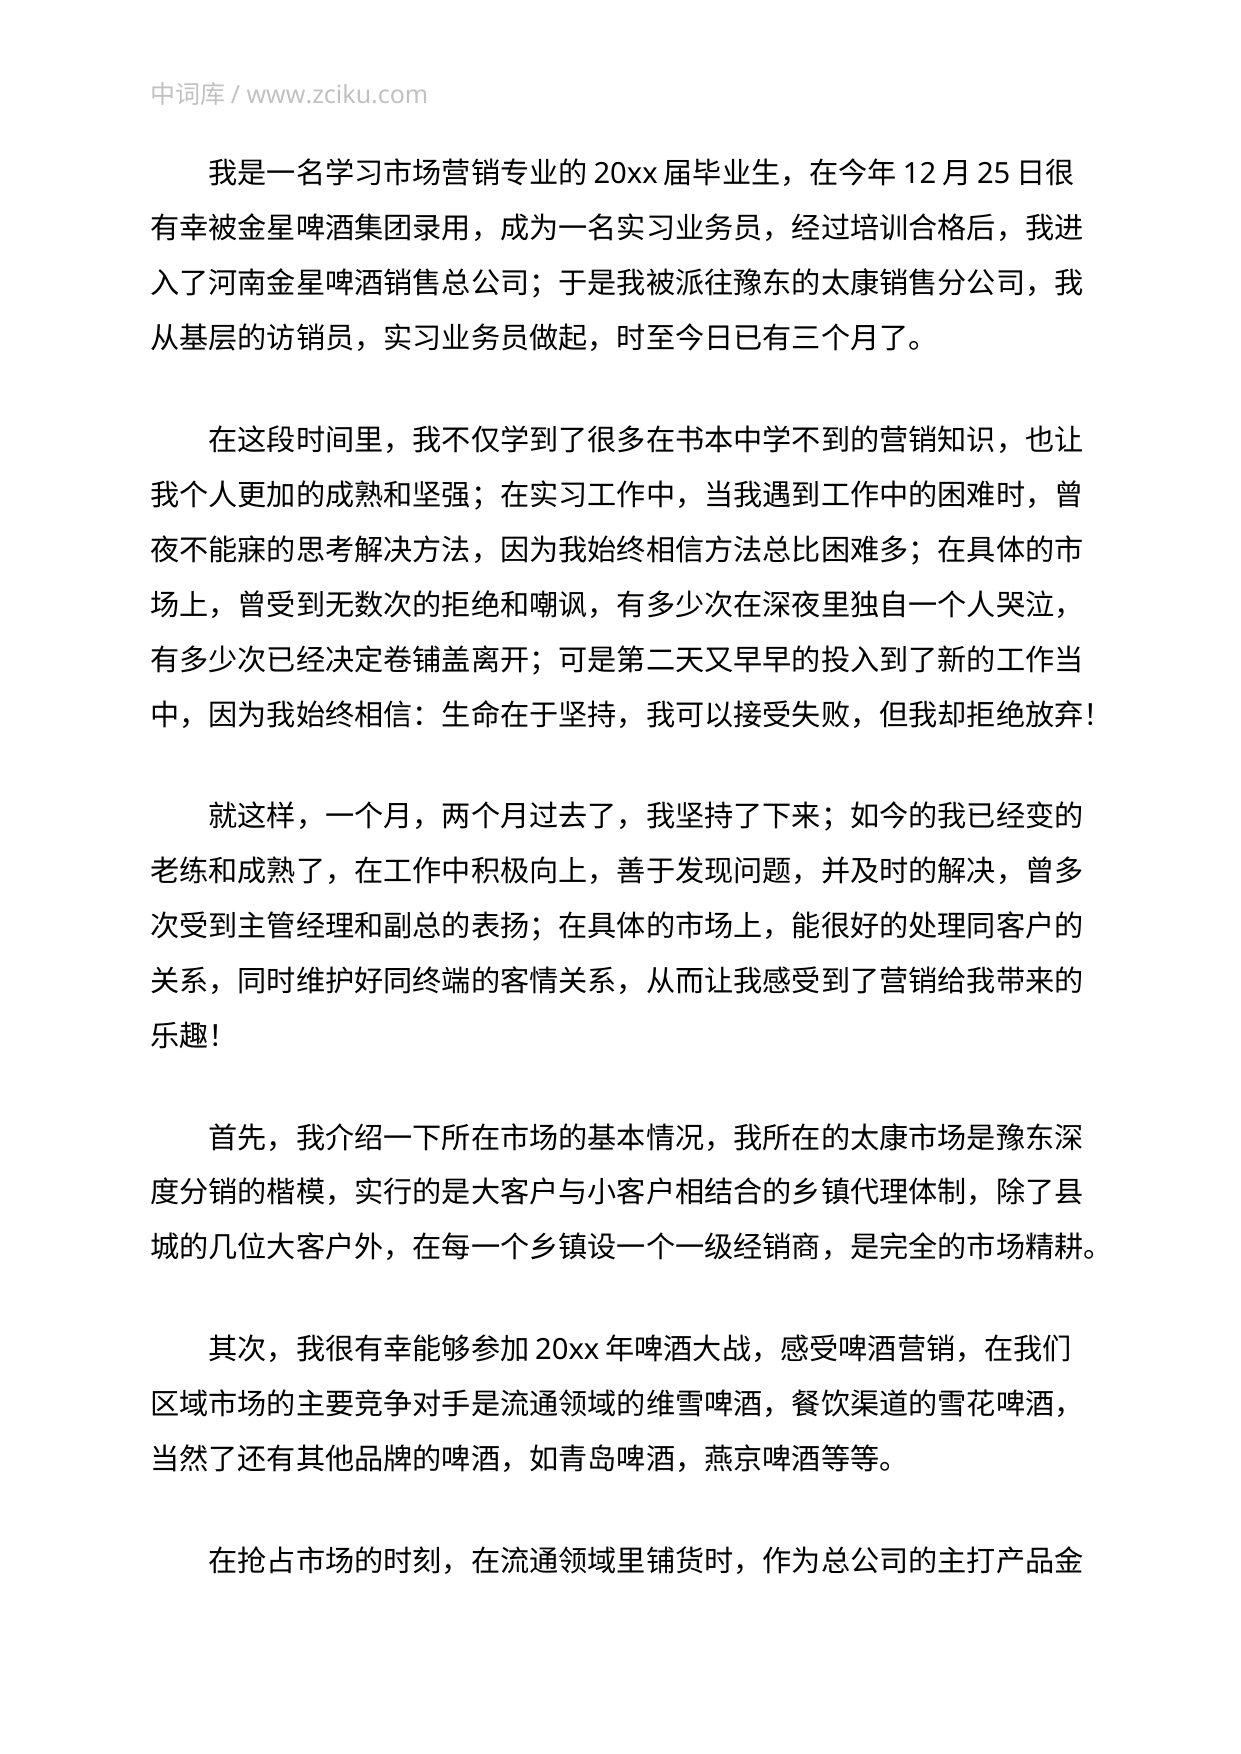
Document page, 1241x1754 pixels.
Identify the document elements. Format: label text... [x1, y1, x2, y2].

text 就这样，一个月，两个月过去了，我坚持了下来；如今的我已经变的老练和成熟了，在工作中积极向上，善于发现问题，并及时的解决，曾多次受到主管经理和副总的表扬；在具体的市场上，能很好的处理同客户的关系，同时维护好同终端的客情关系，从而让我感受到了营销给我带来的乐趣！ [150, 793, 1090, 1055]
text 其次，我很有幸能够参加20xx年啤酒大战，感受啤酒营销，在我们区域市场的主要竞争对手是流通领域的维雪啤酒，餐饮渠道的雪花啤酒，当然了还有其他品牌的啤酒，如青岛啤酒，燕京啤酒等等。 [150, 1326, 1090, 1478]
text 在这段时间里，我不仅学到了很多在书本中学不到的营销知识，也让我个人更加的成熟和坚强；在实习工作中，当我遇到工作中的困难时，曾夜不能寐的思考解决方法，因为我始终相信方法总比困难多；在具体的市场上，曾受到无数次的拒绝和嘲讽，有多少次在深夜里独自一个人哭泣，有多少次已经决定卷铺盖离开；可是第二天又早早的投入到了新的工作当中，因为我始终相信：生命在于坚持，我可以接受失败，但我却拒绝放弃！ [150, 417, 1090, 733]
text 我是一名学习市场营销专业的20xx届毕业生，在今年12月25日很有幸被金星啤酒集团录用，成为一名实习业务员，经过培训合格后，我进入了河南金星啤酒销售总公司；于是我被派往豫东的太康销售分公司，我从基层的访销员，实习业务员做起，时至今日已有三个月了。 [150, 150, 1090, 357]
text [150, 1537, 1090, 1580]
text 首先，我介绍一下所在市场的基本情况，我所在的太康市场是豫东深度分销的楷模，实行的是大客户与小客户相结合的乡镇代理体制，除了县城的几位大客户外，在每一个乡镇设一个一级经销商，是完全的市场精耕。 [150, 1114, 1090, 1266]
